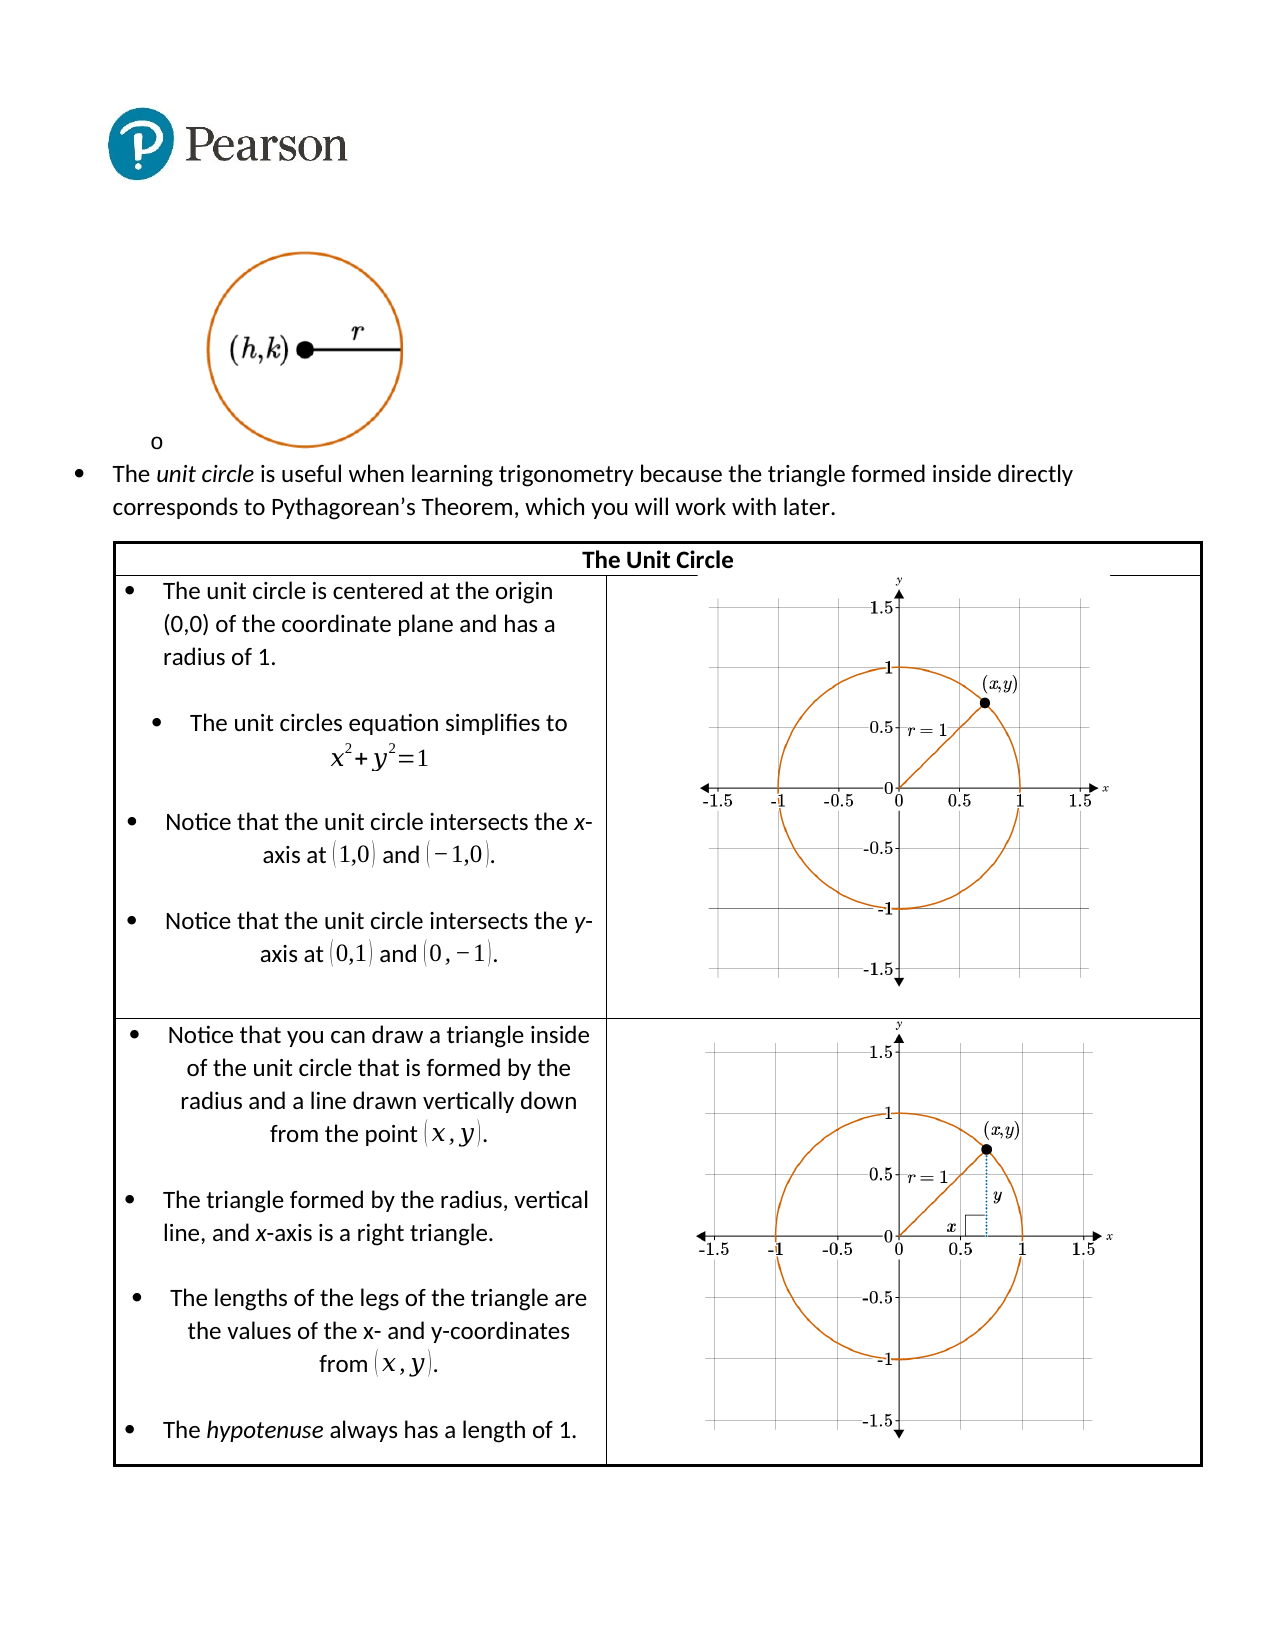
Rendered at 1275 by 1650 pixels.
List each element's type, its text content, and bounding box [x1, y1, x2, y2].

table_cell Notice that you can draw a triangle inside of the unit circle that is formed by the radius and a line drawn vertically down from the point . The triangle formed by the radius, vertical line, and x-axis is a right triangle. The lengths of the legs of the triangle are the values of the x- and y-coordinates from . The hypotenuse always has a length of 1. [116, 1019, 606, 1464]
list The unit circle is useful when learning trigonometry because the triangle formed inside directly corresponds to Pythagorean’s Theorem, which you will work with later. [75, 458, 1200, 522]
table_cell The unit circle is centered at the origin (0,0) of the coordinate plane and has a radius of 1. The unit circles equation simplifies to Notice that the unit circle intersects the x-axis at and . Notice that the unit circle intersects the y-axis at and . [116, 576, 606, 1018]
table_header The Unit Circle [116, 544, 1200, 574]
picture [75, 75, 380, 213]
table_cell [607, 1019, 1200, 1464]
table_cell [607, 576, 1200, 1018]
